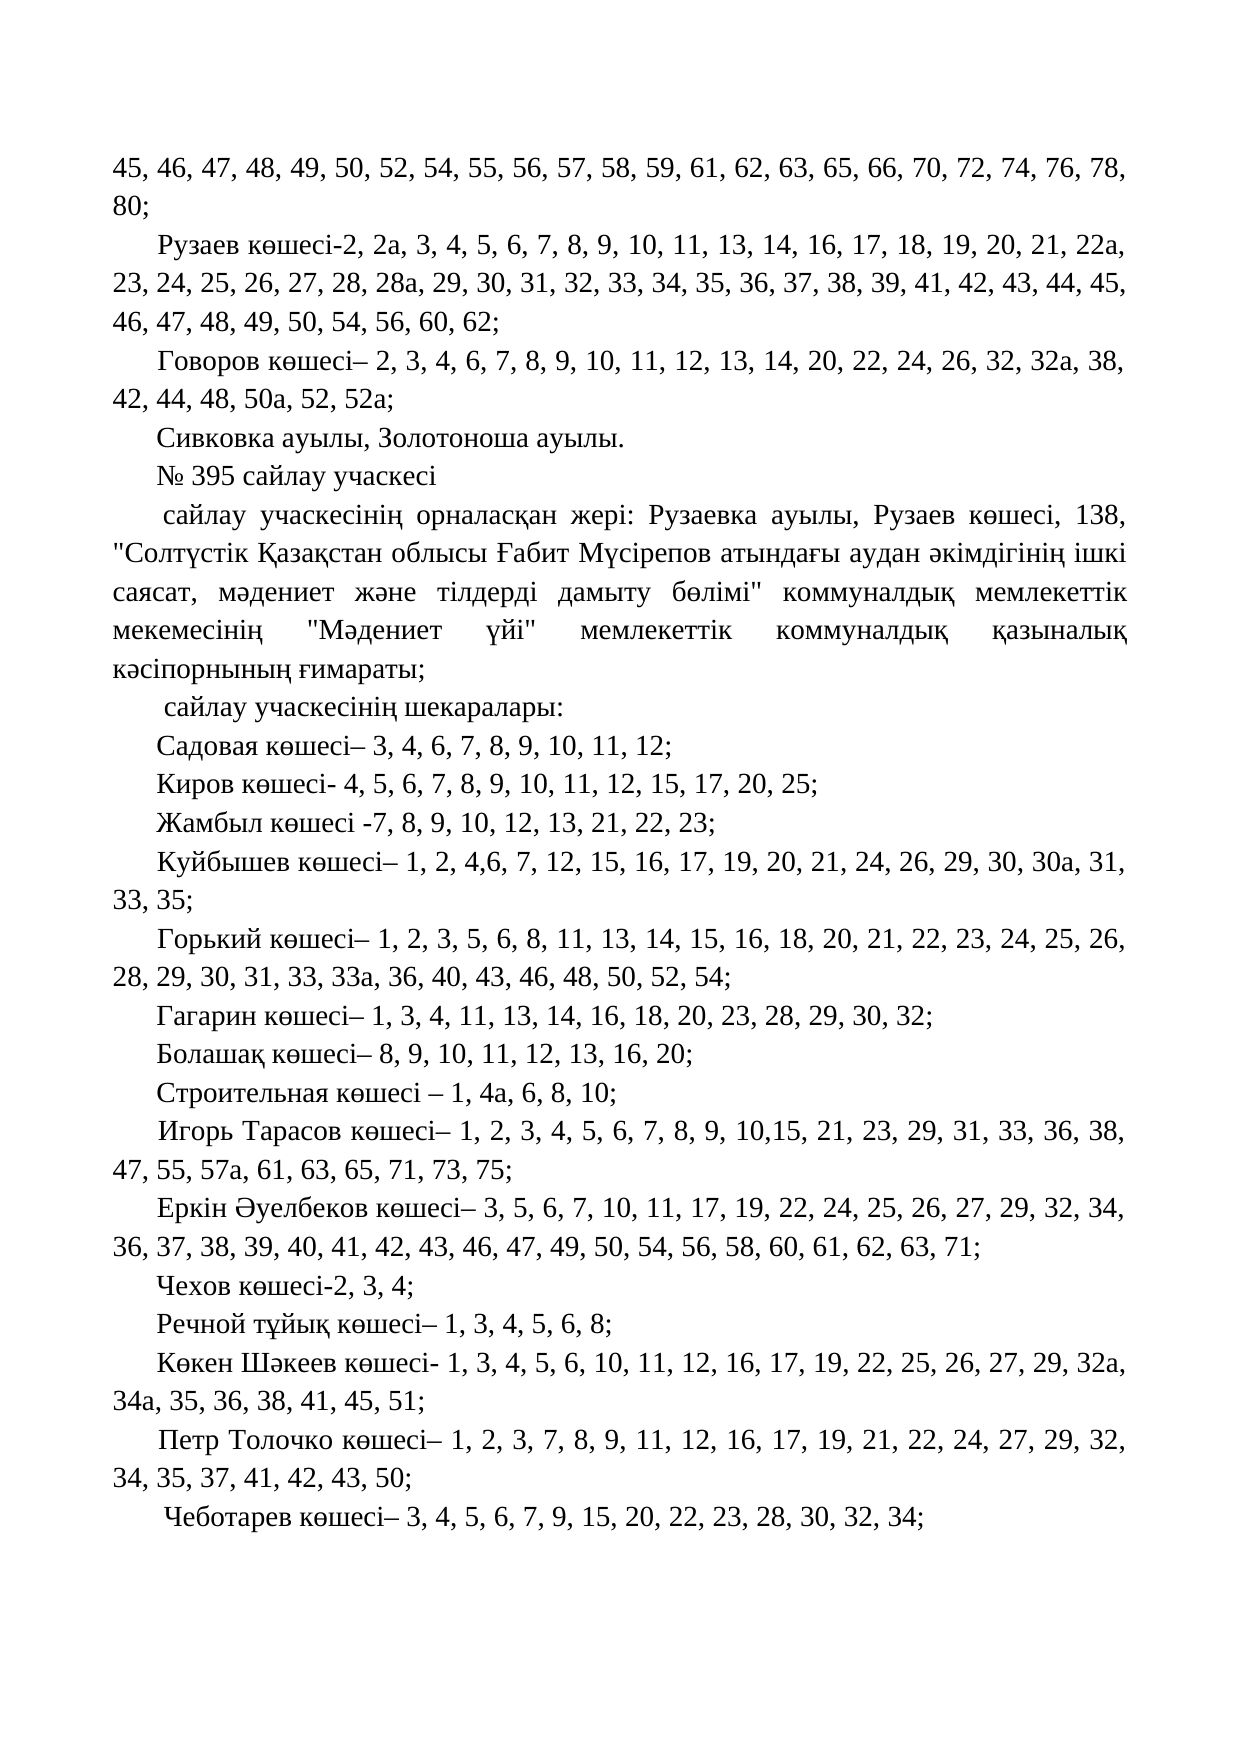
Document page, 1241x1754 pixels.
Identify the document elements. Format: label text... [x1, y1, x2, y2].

text сайлау учаскесінің шекаралары: [112, 689, 1128, 723]
text сайлау учаскесінің орналасқан жері: Рузаевка ауылы, Рузаев көшесі, 138, "Солтүстік Қазақстан облысы Ғабит Мүсірепов атындағы аудан әкімдігінің ішкі саясат, мәдениет және тілдерді дамыту бөлімі" коммуналдық мемлекеттік мекемесінің "Мәдениет үйі" мемлекеттік коммуналдық қазыналық кәсіпорнының ғимараты; [112, 497, 1128, 684]
text Жамбыл көшесі -7, 8, 9, 10, 12, 13, 21, 22, 23; [112, 805, 1128, 839]
text Чехов көшесі-2, 3, 4; [112, 1268, 1128, 1301]
text Еркін Әуелбеков көшесі– 3, 5, 6, 7, 10, 11, 17, 19, 22, 24, 25, 26, 27, 29, 32, 34, 36, 37, 38, 39, 40, 41, 42, 43, 46, 47, 49, 50, 54, 56, 58, 60, 61, 62, 63, 71; [112, 1191, 1128, 1263]
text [112, 150, 1128, 222]
text Садовая көшесі– 3, 4, 6, 7, 8, 9, 10, 11, 12; [112, 728, 1128, 762]
text Речной тұйық көшесі– 1, 3, 4, 5, 6, 8; [112, 1306, 1128, 1340]
text Куйбышев көшесі– 1, 2, 4,6, 7, 12, 15, 16, 17, 19, 20, 21, 24, 26, 29, 30, 30а, 31, 33, 35; [112, 844, 1128, 916]
text Чеботарев көшесі– 3, 4, 5, 6, 7, 9, 15, 20, 22, 23, 28, 30, 32, 34; [112, 1499, 1128, 1532]
text Гагарин көшесі– 1, 3, 4, 11, 13, 14, 16, 18, 20, 23, 28, 29, 30, 32; [112, 998, 1128, 1031]
text Болашақ көшесі– 8, 9, 10, 11, 12, 13, 16, 20; [112, 1036, 1128, 1070]
text Горький көшесі– 1, 2, 3, 5, 6, 8, 11, 13, 14, 15, 16, 18, 20, 21, 22, 23, 24, 25, 26, 28, 29, 30, 31, 33, 33а, 36, 40, 43, 46, 48, 50, 52, 54; [112, 921, 1128, 993]
text Көкен Шәкеев көшесі- 1, 3, 4, 5, 6, 10, 11, 12, 16, 17, 19, 22, 25, 26, 27, 29, 32а, 34а, 35, 36, 38, 41, 45, 51; [112, 1345, 1128, 1417]
text Петр Толочко көшесі– 1, 2, 3, 7, 8, 9, 11, 12, 16, 17, 19, 21, 22, 24, 27, 29, 32, 34, 35, 37, 41, 42, 43, 50; [112, 1422, 1128, 1494]
text № 395 сайлау учаскесі [112, 458, 1128, 492]
text Сивковка ауылы, Золотоноша ауылы. [112, 420, 1128, 453]
text Рузаев көшесі-2, 2а, 3, 4, 5, 6, 7, 8, 9, 10, 11, 13, 14, 16, 17, 18, 19, 20, 21, 22а, 23, 24, 25, 26, 27, 28, 28а, 29, 30, 31, 32, 33, 34, 35, 36, 37, 38, 39, 41, 42, 43, 44, 45, 46, 47, 48, 49, 50, 54, 56, 60, 62; [112, 227, 1128, 338]
text Говоров көшесі– 2, 3, 4, 6, 7, 8, 9, 10, 11, 12, 13, 14, 20, 22, 24, 26, 32, 32а, 38, 42, 44, 48, 50а, 52, 52а; [112, 343, 1128, 415]
text Строительная көшесі – 1, 4а, 6, 8, 10; [112, 1075, 1128, 1108]
text Киров көшесі- 4, 5, 6, 7, 8, 9, 10, 11, 12, 15, 17, 20, 25; [112, 767, 1128, 800]
text Игорь Тарасов көшесі– 1, 2, 3, 4, 5, 6, 7, 8, 9, 10,15, 21, 23, 29, 31, 33, 36, 38, 47, 55, 57а, 61, 63, 65, 71, 73, 75; [112, 1113, 1128, 1186]
